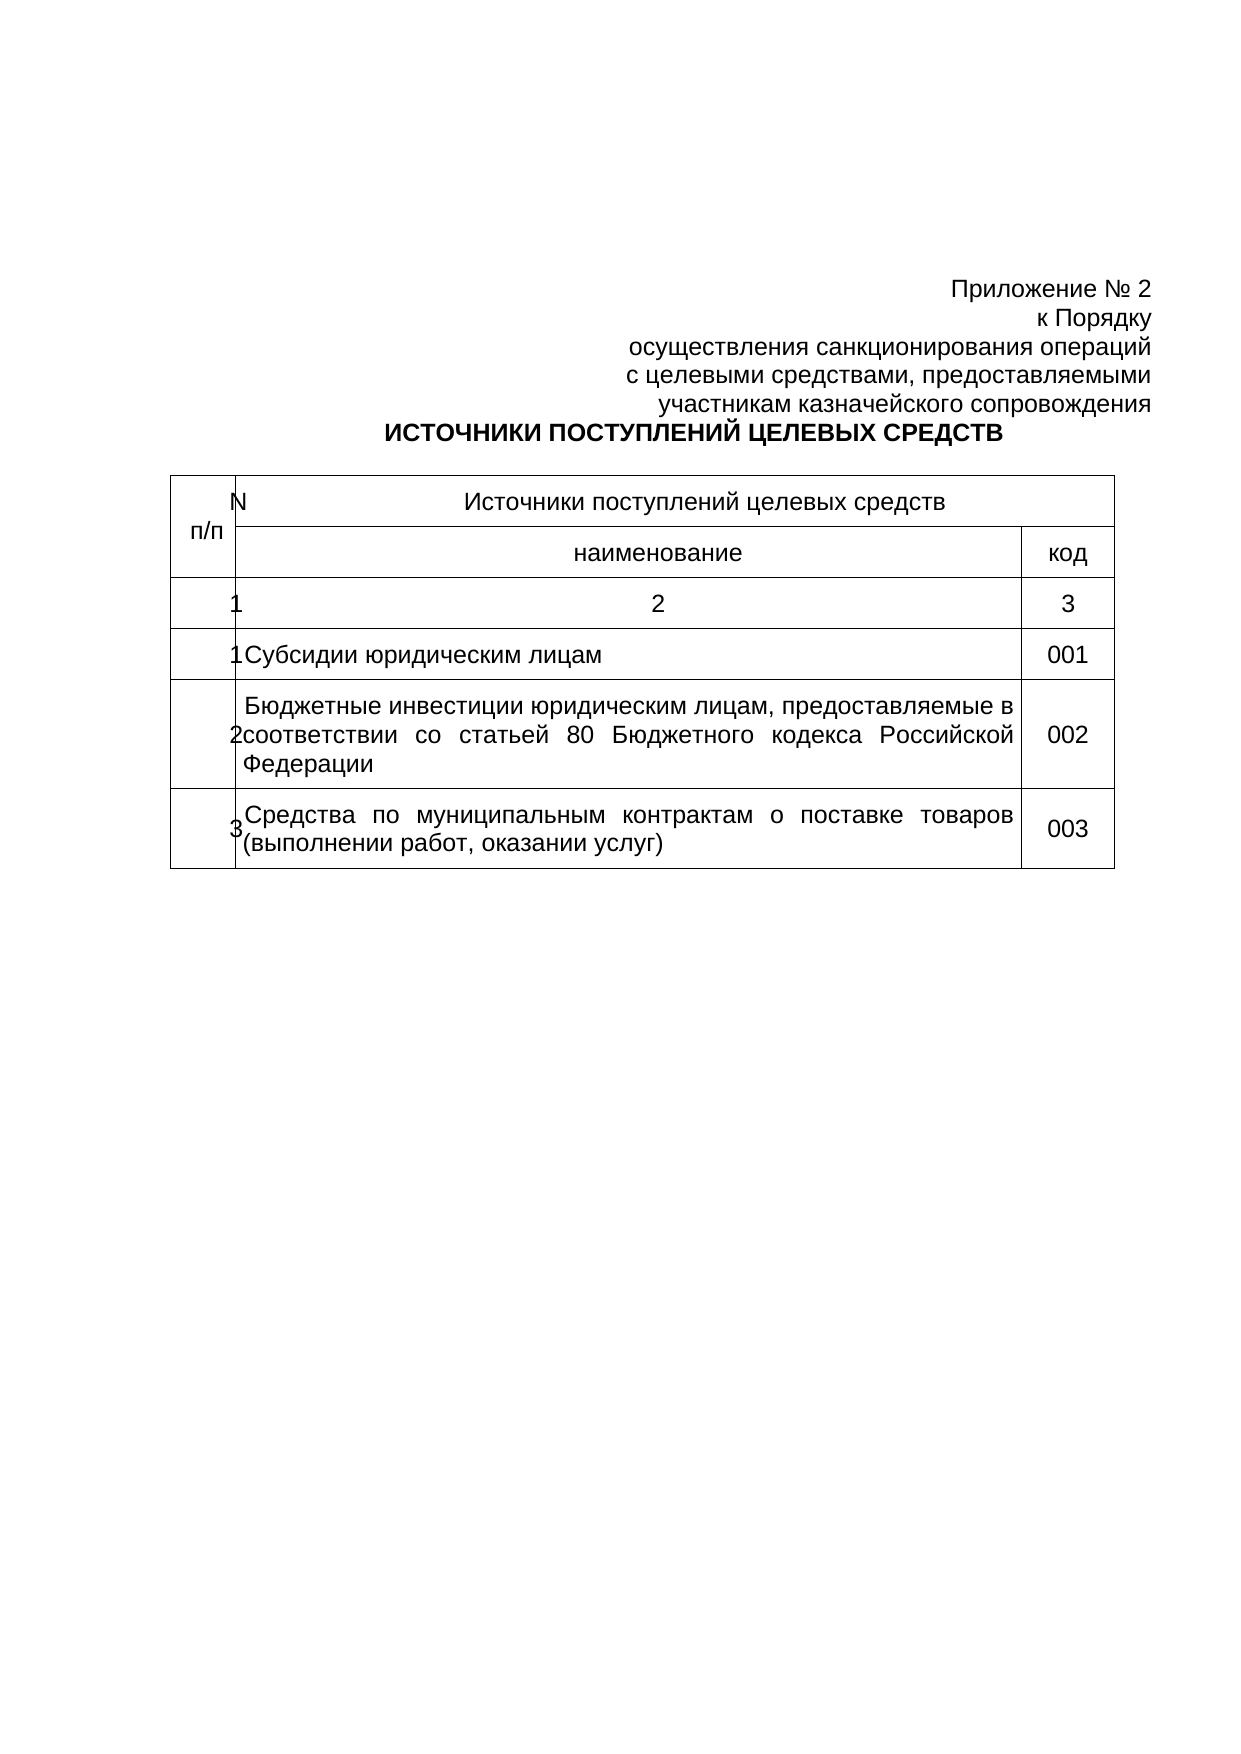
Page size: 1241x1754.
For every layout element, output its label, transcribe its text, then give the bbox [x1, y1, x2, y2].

table_cell 3 [171, 789, 235, 868]
text осуществления санкционирования операций [177, 331, 1152, 360]
table_cell Бюджетные инвестиции юридическим лицам, предоставляемые в соответствии со статьей 80 Бюджетного кодекса Российской Федерации [236, 680, 1021, 788]
text участникам казначейского сопровождения [177, 389, 1152, 418]
table_cell наименование [236, 527, 1021, 577]
table_cell 3 [1022, 578, 1114, 628]
text с целевыми средствами, предоставляемыми [177, 360, 1152, 389]
table_cell 1 [171, 578, 235, 628]
table_cell Средства по муниципальным контрактам о поставке товаров (выполнении работ, оказании услуг) [236, 789, 1021, 868]
text к Порядку [177, 303, 1152, 331]
text Приложение № 2 [177, 274, 1152, 303]
table_cell 1 [171, 629, 235, 679]
table_cell 2 [171, 680, 235, 788]
table_cell 001 [1022, 629, 1114, 679]
text ИСТОЧНИКИ ПОСТУПЛЕНИЙ ЦЕЛЕВЫХ СРЕДСТВ [177, 418, 1152, 446]
table_cell 003 [1022, 789, 1114, 868]
table_cell 2 [236, 578, 1021, 628]
table_cell Субсидии юридическим лицам [236, 629, 1021, 679]
table_header N п/п [171, 476, 235, 577]
table_header Источники поступлений целевых средств [236, 476, 1114, 526]
table_cell 002 [1022, 680, 1114, 788]
table_cell код [1022, 527, 1114, 577]
